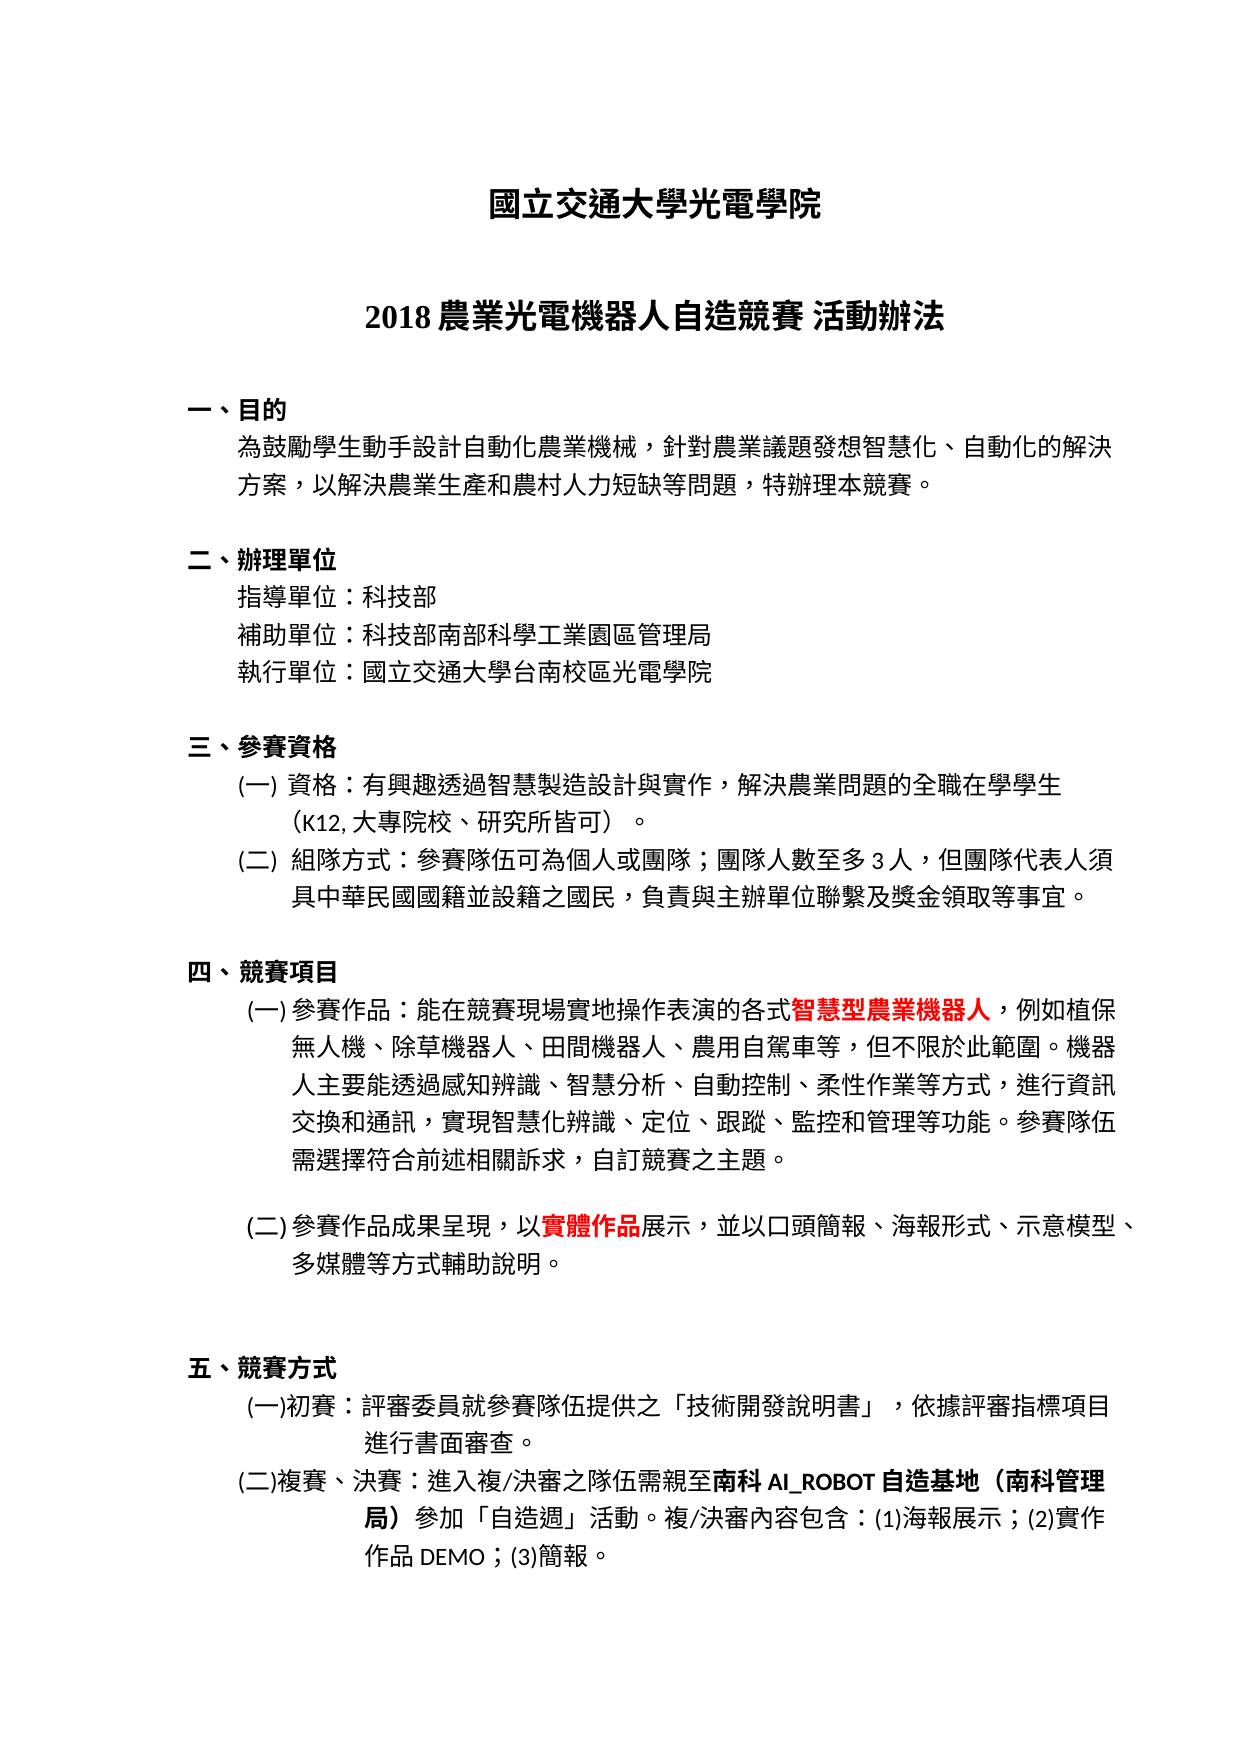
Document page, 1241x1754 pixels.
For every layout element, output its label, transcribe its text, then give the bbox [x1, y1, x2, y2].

text (二)複賽、決賽：進入複/決審之隊伍需親至南科AI_ROBOT自造基地（南科管理局）參加「自造週」活動。複/決審內容包含：(1)海報展示；(2)實作作品DEMO；(3)簡報。 [232, 1460, 1122, 1573]
text 指導單位：科技部 [187, 577, 1122, 614]
text 五、競賽方式 [187, 1348, 1122, 1385]
list 參賽作品成果呈現，以實體作品展示，並以口頭簡報、海報形式、示意模型、多媒體等方式輔助說明。 [247, 1206, 1122, 1281]
list 組隊方式：參賽隊伍可為個人或團隊；團隊人數至多3人，但團隊代表人須具中華民國國籍並設籍之國民，負責與主辦單位聯繫及獎金領取等事宜。 [237, 839, 1122, 914]
list 資格：有興趣透過智慧製造設計與實作，解決農業問題的全職在學學生（K12, 大專院校、研究所皆可）。 [237, 764, 1122, 839]
list 為鼓勵學生動手設計自動化農業機械，針對農業議題發想智慧化、自動化的解決方案，以解決農業生產和農村人力短缺等問題，特辦理本競賽。 [237, 427, 1122, 502]
text 國立交通大學光電學院 [187, 164, 1122, 239]
text 補助單位：科技部南部科學工業園區管理局 [187, 614, 1122, 652]
text 一、目的 [187, 389, 1122, 427]
list 參賽作品：能在競賽現場實地操作表演的各式智慧型農業機器人，例如植保無人機、除草機器人、田間機器人、農用自駕車等，但不限於此範圍。機器人主要能透過感知辨識、智慧分析、自動控制、柔性作業等方式，進行資訊交換和通訊，實現智慧化辨識、定位、跟蹤、監控和管理等功能。參賽隊伍需選擇符合前述相關訴求，自訂競賽之主題。 [247, 989, 1122, 1177]
list 競賽項目 [187, 952, 1122, 989]
text 三、參賽資格 [187, 727, 1122, 764]
text (一)初賽：評審委員就參賽隊伍提供之「技術開發說明書」，依據評審指標項目進行書面審查。 [246, 1385, 1122, 1460]
text 執行單位：國立交通大學台南校區光電學院 [187, 652, 1122, 689]
text 二、辦理單位 [187, 539, 1122, 577]
text 2018農業光電機器人自造競賽 活動辦法 [187, 277, 1122, 352]
